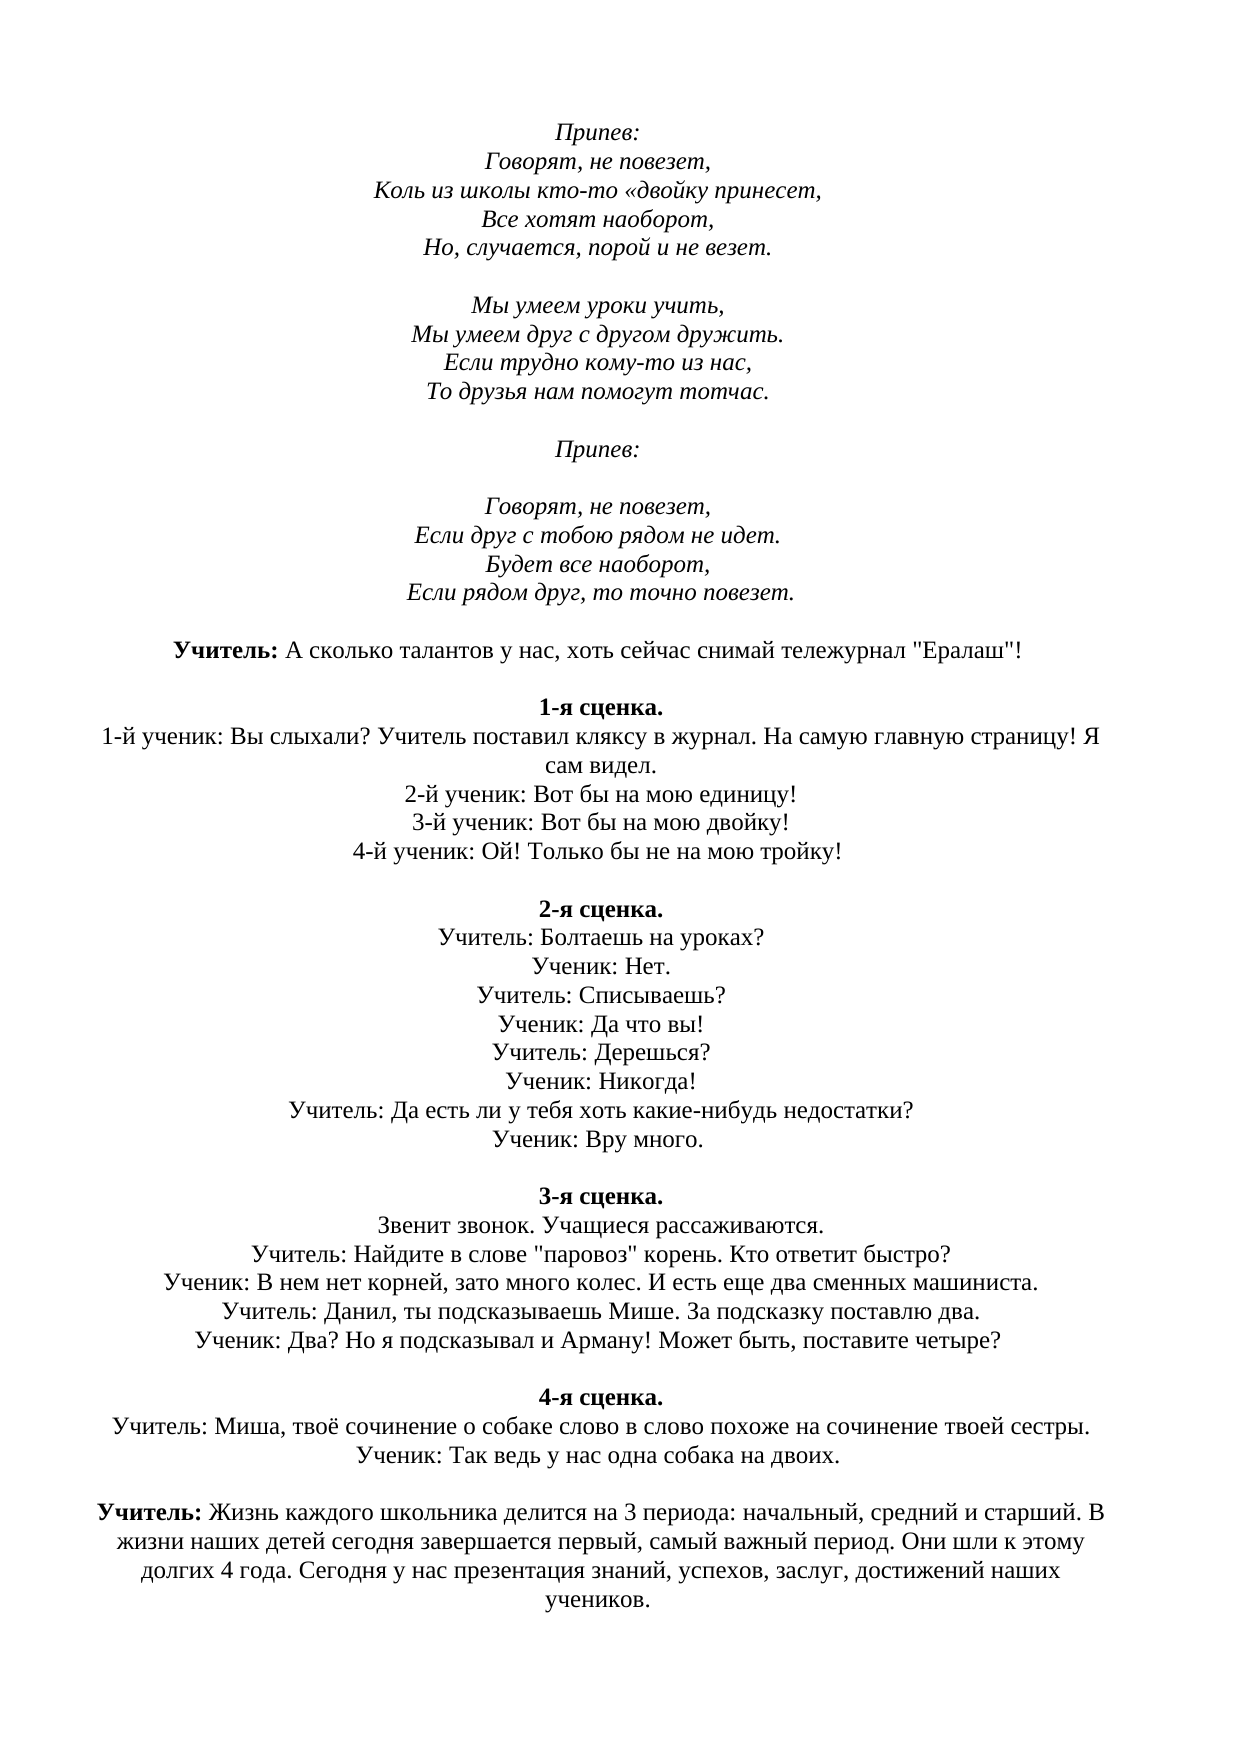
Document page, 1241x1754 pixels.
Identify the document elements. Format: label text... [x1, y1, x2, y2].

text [89, 635, 1113, 1641]
text Мы умеем уроки учить, Мы умеем друг с другом дружить. Если трудно кому-то из нас, То друзья нам помогут тотчас. Припев: Говорят, не повезет, Если друг с тобою рядом не идет. Будет все наоборот, Если рядом друг, то точно повезет. [89, 290, 1113, 606]
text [89, 89, 1113, 290]
